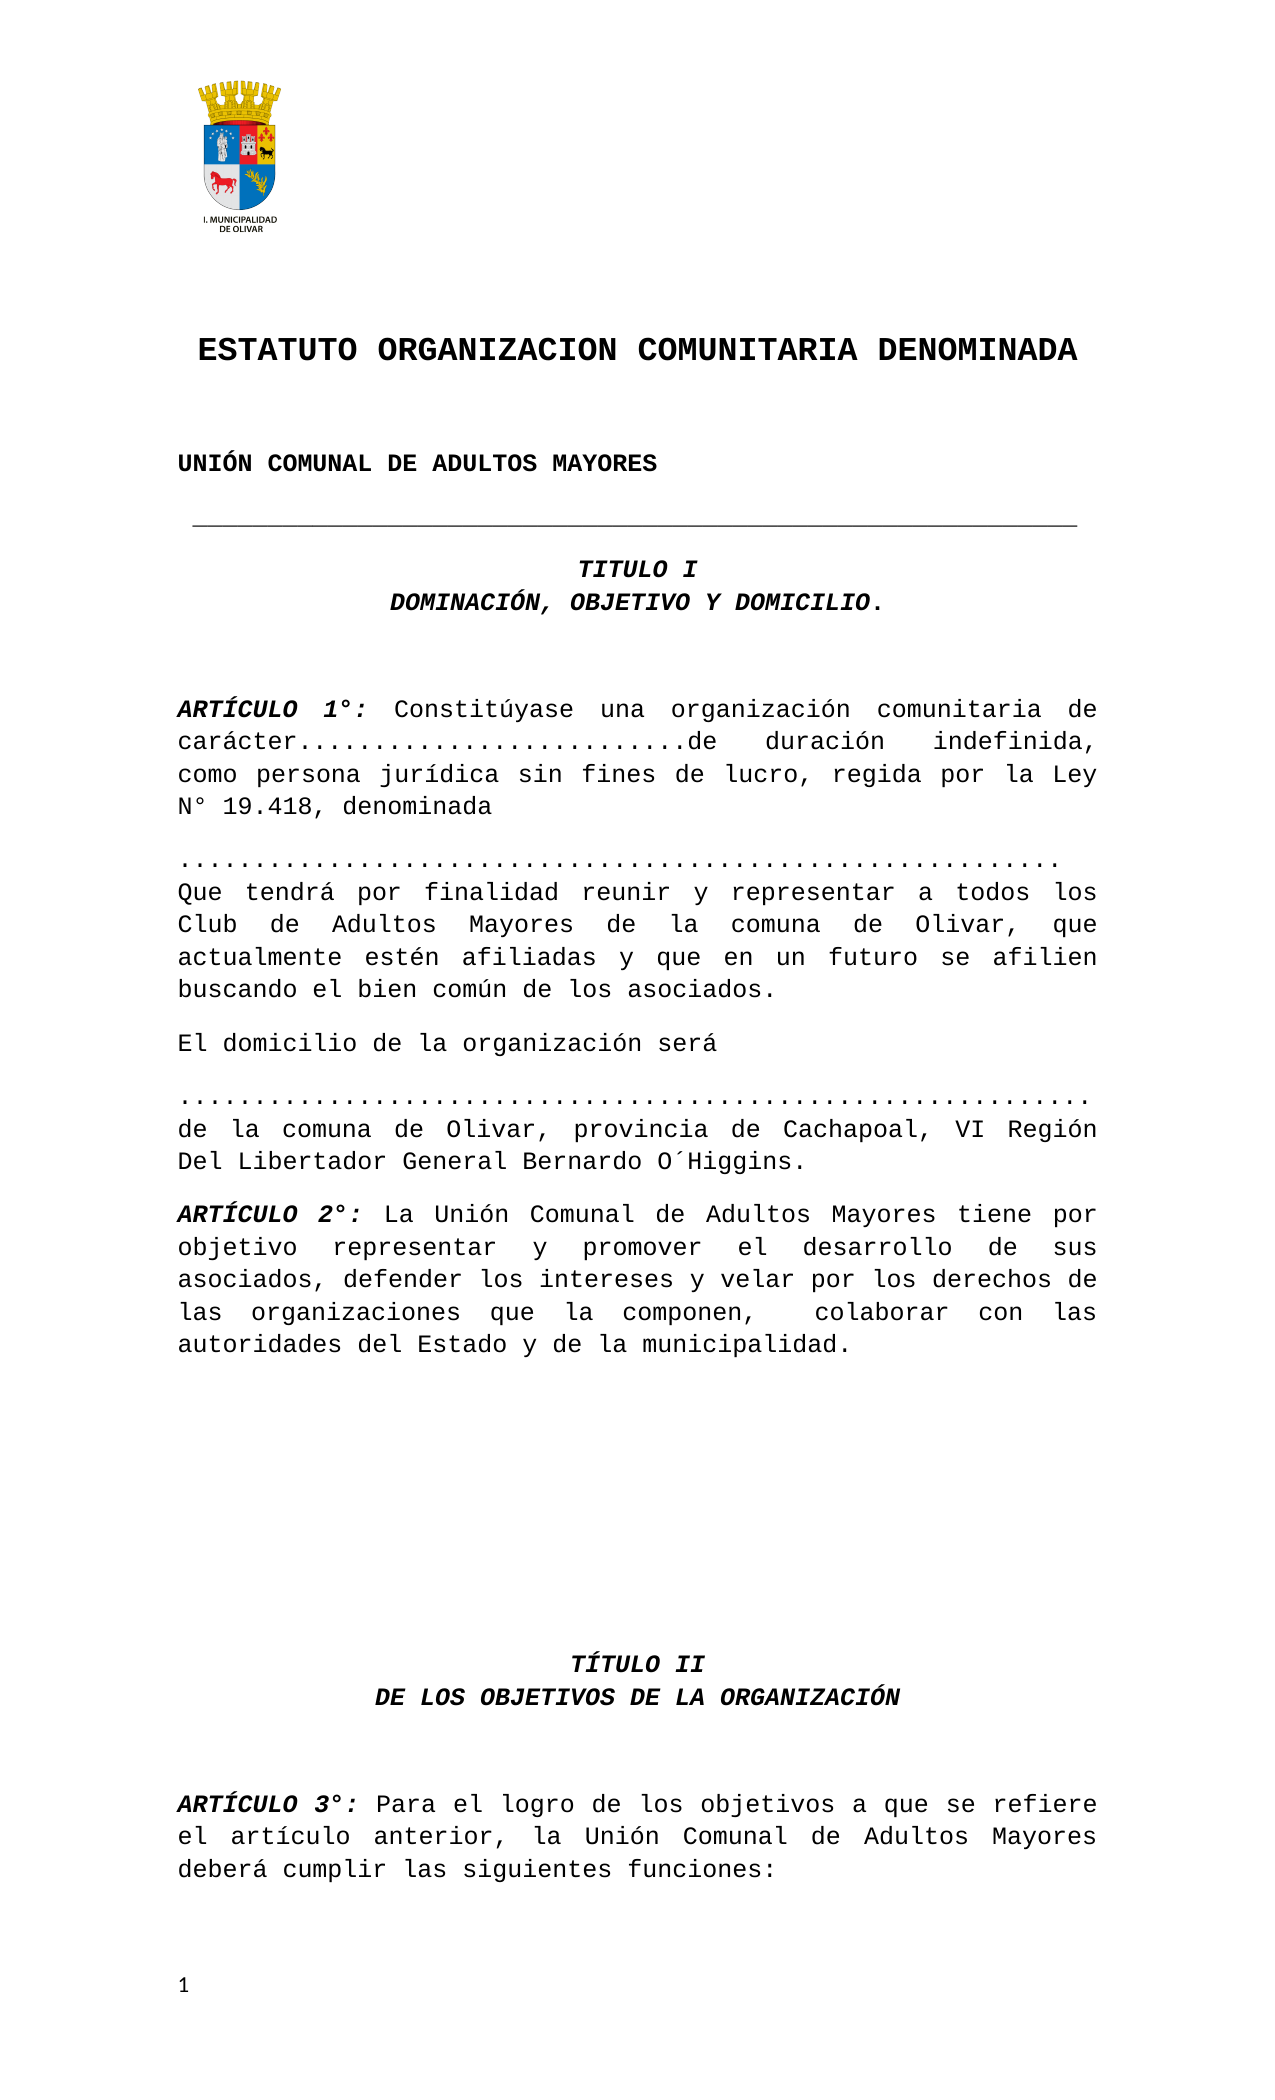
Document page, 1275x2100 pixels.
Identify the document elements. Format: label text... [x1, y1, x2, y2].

text El domicilio de la organización será [177, 1030, 1098, 1059]
text TITULO I DOMINACIÓN, OBJETIVO Y DOMICILIO. [177, 557, 1098, 618]
text ARTÍCULO 1°: Constitúyase una organización comunitaria de carácter..........................de duración indefinida, como persona jurídica sin fines de lucro, regida por la Ley N° 19.418, denominada [177, 696, 1098, 822]
text ARTÍCULO 2°: La Unión Comunal de Adultos Mayores tiene por objetivo representar y promover el desarrollo de sus asociados, defender los intereses y velar por los derechos de las organizaciones que la componen, colaborar con las autoridades del Estado y de la municipalidad. [177, 1202, 1098, 1360]
picture [177, 73, 302, 241]
text TÍTULO II DE LOS OBJETIVOS DE LA ORGANIZACIÓN [177, 1652, 1098, 1713]
text ........................................................... Que tendrá por finalidad reunir y representar a todos los Club de Adultos Mayores de la comuna de Olivar, que actualmente estén afiliadas y que en un futuro se afilien buscando el bien común de los asociados. [177, 847, 1098, 1005]
text UNIÓN COMUNAL DE ADULTOS MAYORES [177, 450, 1098, 479]
text ARTÍCULO 3°: Para el logro de los objetivos a que se refiere el artículo anterior, la Unión Comunal de Adultos Mayores deberá cumplir las siguientes funciones: [177, 1791, 1098, 1884]
text ESTATUTO ORGANIZACION COMUNITARIA DENOMINADA [177, 333, 1098, 371]
text .............................................................de la comuna de Olivar, provincia de Cachapoal, VI Región Del Libertador General Bernardo O´Higgins. [177, 1084, 1098, 1177]
text ___________________________________________________________ [177, 504, 1098, 532]
